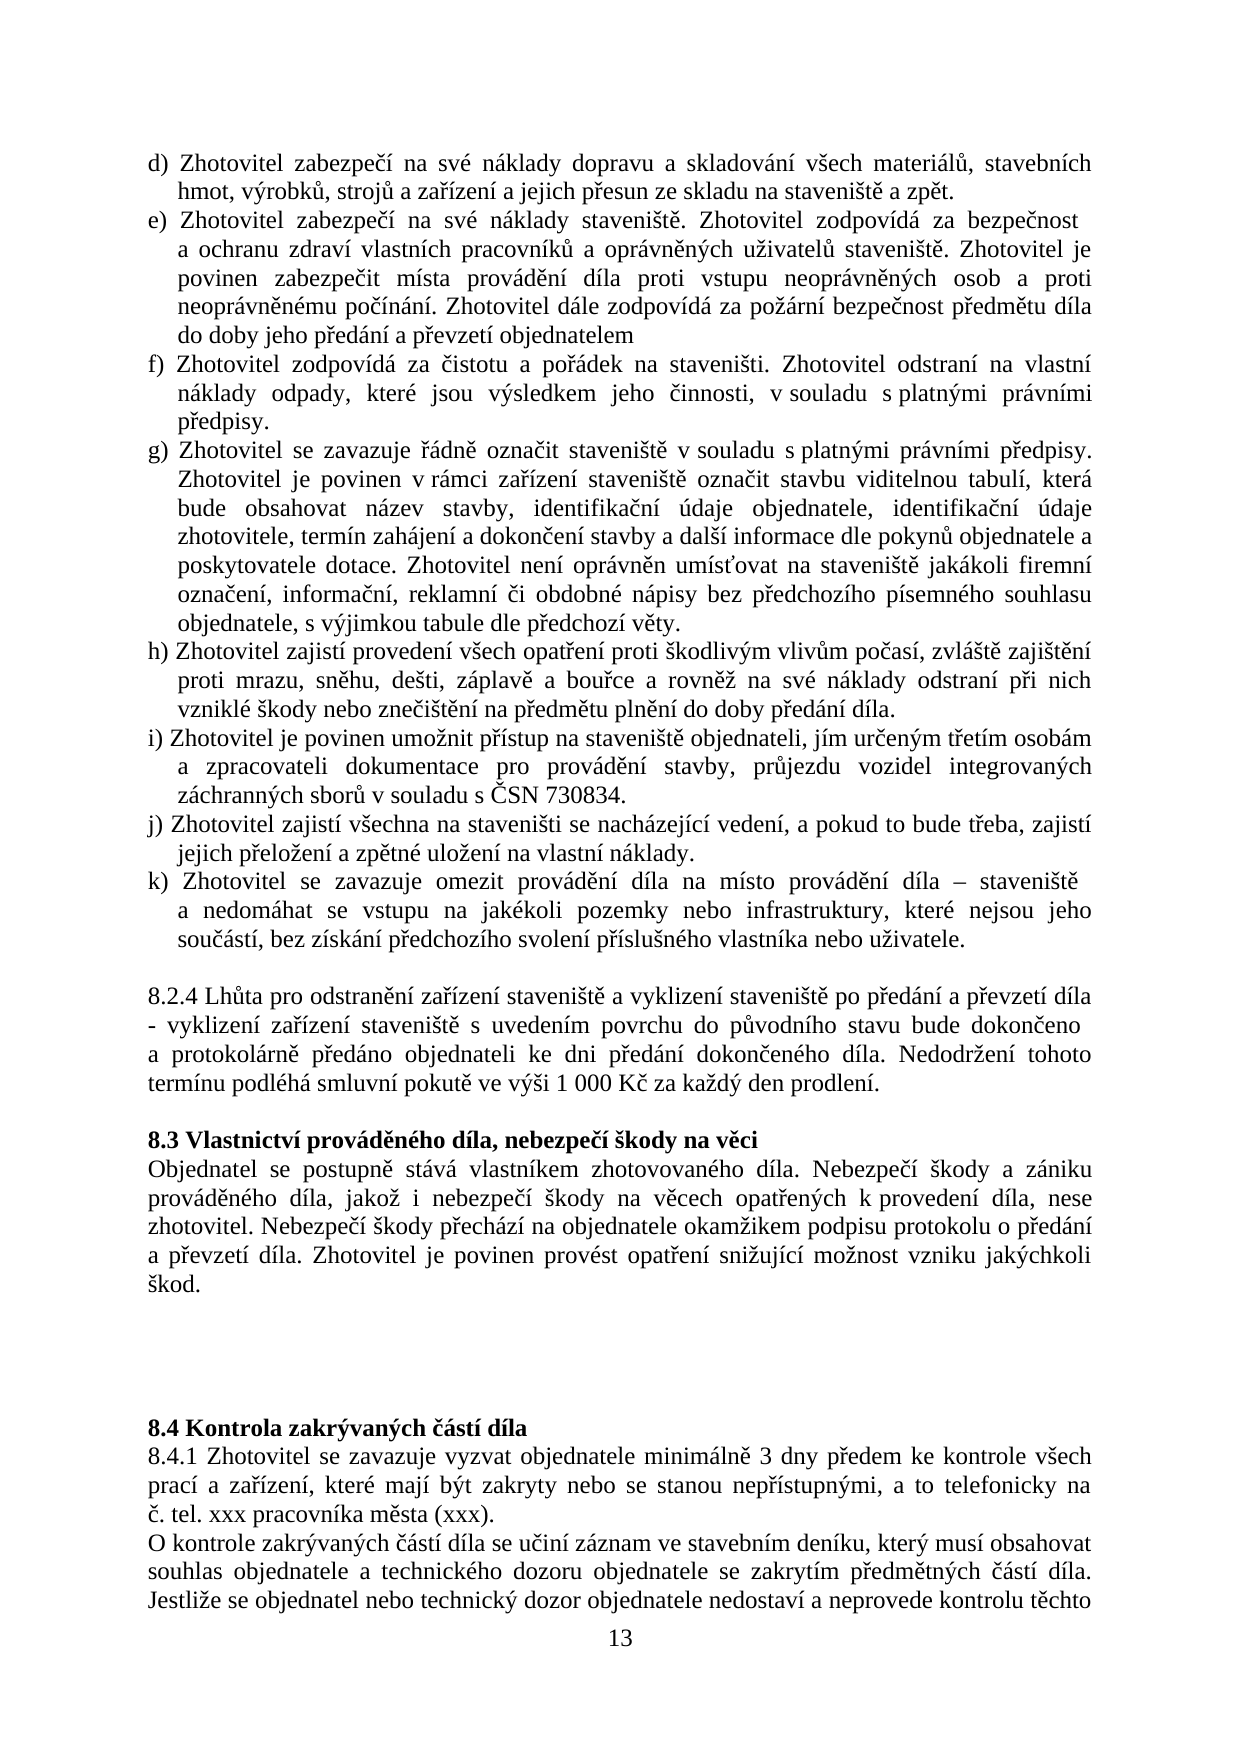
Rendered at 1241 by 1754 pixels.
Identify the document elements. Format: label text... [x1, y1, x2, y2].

text Objednatel se postupně stává vlastníkem zhotovovaného díla. Nebezpečí škody a zániku prováděného díla, jakož i nebezpečí škody na věcech opatřených k provedení díla, nese zhotovitel. Nebezpečí škody přechází na objednatele okamžikem podpisu protokolu o předání a převzetí díla. Zhotovitel je povinen provést opatření snižující možnost vzniku jakýchkoli škod. [148, 1154, 1093, 1298]
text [148, 1528, 1093, 1614]
text 8.2.4 Lhůta pro odstranění zařízení staveniště a vyklizení staveniště po předání a převzetí díla - vyklizení zařízení staveniště s uvedením povrchu do původního stavu bude dokončeno a protokolárně předáno objednateli ke dni předání dokončeného díla. Nedodržení tohoto termínu podléhá smluvní pokutě ve výši 1 000 Kč za každý den prodlení. [148, 981, 1093, 1096]
text j) Zhotovitel zajistí všechna na staveništi se nacházející vedení, a pokud to bude třeba, zajistí jejich přeložení a zpětné uložení na vlastní náklady. [148, 809, 1093, 866]
text d) Zhotovitel zabezpečí na své náklady dopravu a skladování všech materiálů, stavebních hmot, výrobků, strojů a zařízení a jejich přesun ze skladu na staveniště a zpět. [148, 148, 1093, 205]
text h) Zhotovitel zajistí provedení všech opatření proti škodlivým vlivům počasí, zvláště zajištění proti mrazu, sněhu, dešti, záplavě a bouřce a rovněž na své náklady odstraní při nich vzniklé škody nebo znečištění na předmětu plnění do doby předání díla. [148, 636, 1093, 723]
text k) Zhotovitel se zavazuje omezit provádění díla na místo provádění díla – staveniště a nedomáhat se vstupu na jakékoli pozemky nebo infrastruktury, které nejsou jeho součástí, bez získání předchozího svolení příslušného vlastníka nebo uživatele. [148, 866, 1093, 953]
text i) Zhotovitel je povinen umožnit přístup na staveniště objednateli, jím určeným třetím osobám a zpracovateli dokumentace pro provádění stavby, průjezdu vozidel integrovaných záchranných sborů v souladu s ČSN 730834. [148, 723, 1093, 809]
text 8.4 Kontrola zakrývaných částí díla [148, 1413, 1093, 1441]
text e) Zhotovitel zabezpečí na své náklady staveniště. Zhotovitel zodpovídá za bezpečnost a ochranu zdraví vlastních pracovníků a oprávněných uživatelů staveniště. Zhotovitel je povinen zabezpečit místa provádění díla proti vstupu neoprávněných osob a proti neoprávněnému počínání. Zhotovitel dále zodpovídá za požární bezpečnost předmětu díla do doby jeho předání a převzetí objednatelem [148, 205, 1093, 349]
text 8.3 Vlastnictví prováděného díla, nebezpečí škody na věci [148, 1125, 1093, 1154]
text f) Zhotovitel zodpovídá za čistotu a pořádek na staveništi. Zhotovitel odstraní na vlastní náklady odpady, které jsou výsledkem jeho činnosti, v souladu s platnými právními předpisy. [148, 349, 1093, 435]
text g) Zhotovitel se zavazuje řádně označit staveniště v souladu s platnými právními předpisy. Zhotovitel je povinen v rámci zařízení staveniště označit stavbu viditelnou tabulí, která bude obsahovat název stavby, identifikační údaje objednatele, identifikační údaje zhotovitele, termín zahájení a dokončení stavby a další informace dle pokynů objednatele a poskytovatele dotace. Zhotovitel není oprávněn umísťovat na staveniště jakákoli firemní označení, informační, reklamní či obdobné nápisy bez předchozího písemného souhlasu objednatele, s výjimkou tabule dle předchozí věty. [148, 435, 1093, 636]
text 8.4.1 Zhotovitel se zavazuje vyzvat objednatele minimálně 3 dny předem ke kontrole všech prací a zařízení, které mají být zakryty nebo se stanou nepřístupnými, a to telefonicky na č. tel. xxx pracovníka města (xxx). [148, 1441, 1093, 1528]
